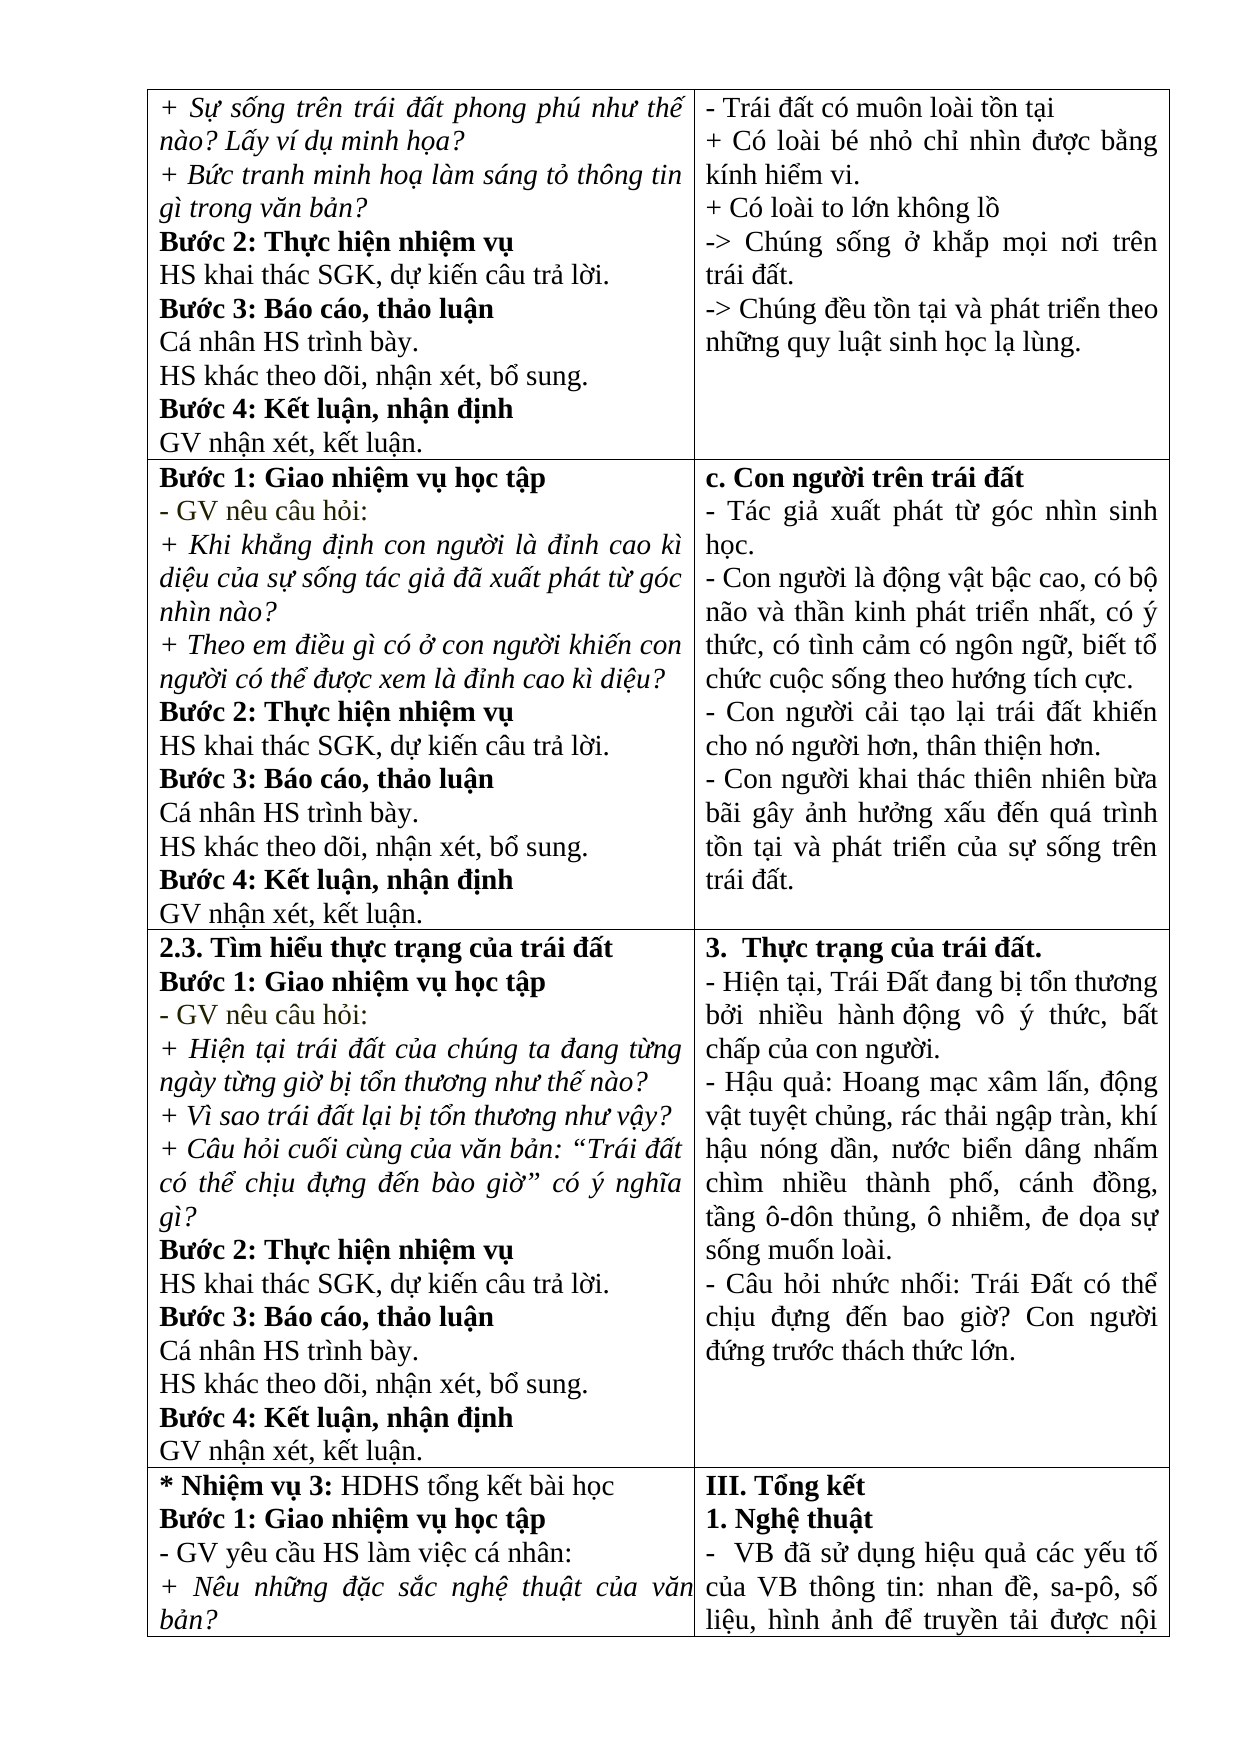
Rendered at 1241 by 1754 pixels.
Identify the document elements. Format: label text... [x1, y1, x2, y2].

table_cell Bước 1: Giao nhiệm vụ học tập - GV nêu câu hỏi: + Khi khẳng định con người là đỉnh cao kì diệu của sự sống tác giả đã xuất phát từ góc nhìn nào? + Theo em điều gì có ở con người khiến con người có thể được xem là đỉnh cao kì diệu? Bước 2: Thực hiện nhiệm vụ HS khai thác SGK, dự kiến câu trả lời. Bước 3: Báo cáo, thảo luận Cá nhân HS trình bày. HS khác theo dõi, nhận xét, bổ sung. Bước 4: Kết luận, nhận định GV nhận xét, kết luận. [148, 460, 694, 929]
table_cell 3. Thực trạng của trái đất. - Hiện tại, Trái Đất đang bị tổn thương bởi nhiều hành động vô ý thức, bất chấp của con người. - Hậu quả: Hoang mạc xâm lấn, động vật tuyệt chủng, rác thải ngập tràn, khí hậu nóng dần, nước biển dâng nhấm chìm nhiều thành phố, cánh đồng, tầng ô-dôn thủng, ô nhiễm, đe dọa sự sống muốn loài. - Câu hỏi nhức nhối: Trái Đất có thể chịu đựng đến bao giờ? Con người đứng trước thách thức lớn. [695, 930, 1169, 1467]
table_cell c. Con người trên trái đất - Tác giả xuất phát từ góc nhìn sinh học. - Con người là động vật bậc cao, có bộ não và thần kinh phát triển nhất, có ý thức, có tình cảm có ngôn ngữ, biết tổ chức cuộc sống theo hướng tích cực. - Con người cải tạo lại trái đất khiến cho nó người hơn, thân thiện hơn. - Con người khai thác thiên nhiên bừa bãi gây ảnh hưởng xấu đến quá trình tồn tại và phát triển của sự sống trên trái đất. [695, 460, 1169, 929]
table_cell 2.3. Tìm hiểu thực trạng của trái đất Bước 1: Giao nhiệm vụ học tập - GV nêu câu hỏi: + Hiện tại trái đất của chúng ta đang từng ngày từng giờ bị tổn thương như thế nào? + Vì sao trái đất lại bị tổn thương như vậy? + Câu hỏi cuối cùng của văn bản: “Trái đất có thể chịu đựng đến bào giờ” có ý nghĩa gì? Bước 2: Thực hiện nhiệm vụ HS khai thác SGK, dự kiến câu trả lời. Bước 3: Báo cáo, thảo luận Cá nhân HS trình bày. HS khác theo dõi, nhận xét, bổ sung. Bước 4: Kết luận, nhận định GV nhận xét, kết luận. [148, 930, 694, 1467]
